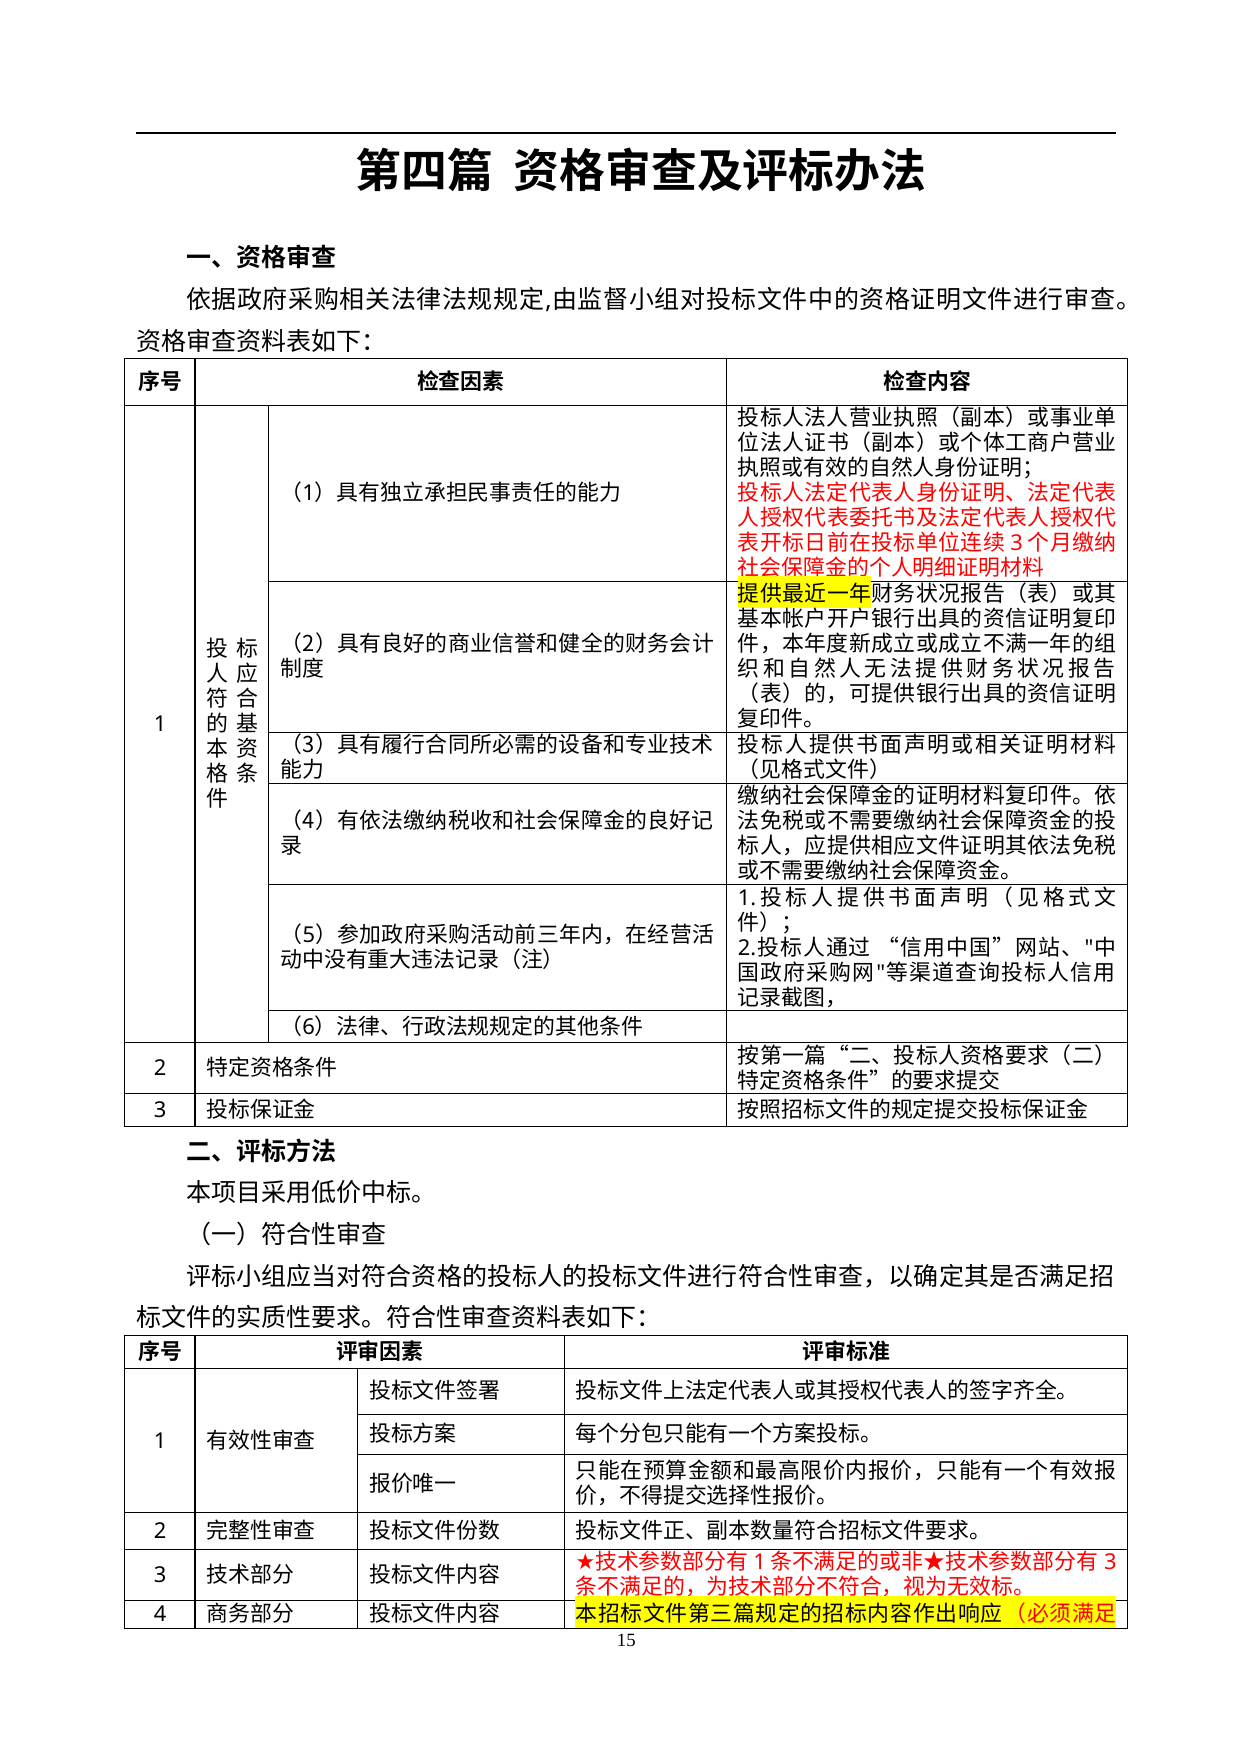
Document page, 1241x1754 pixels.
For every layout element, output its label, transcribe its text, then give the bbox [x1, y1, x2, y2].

text （一）符合性审查 [136, 1210, 1116, 1252]
table_cell 缴纳社会保障金的证明材料复印件。依法免税或不需要缴纳社会保障资金的投标人，应提供相应文件证明其依法免税或不需要缴纳社会保障资金。 [727, 784, 1127, 884]
table_cell （2）具有良好的商业信誉和健全的财务会计制度 [269, 582, 726, 732]
table_cell 每个分包只能有一个方案投标。 [565, 1415, 1127, 1454]
table_cell 投标保证金 [196, 1094, 726, 1126]
table_header 评审标准 [565, 1336, 1127, 1368]
table_cell 报价唯一 [358, 1455, 564, 1512]
table_header 检查因素 [196, 359, 726, 405]
table_cell 3 [125, 1094, 194, 1126]
table_header 序号 [125, 1336, 194, 1368]
table_cell （6）法律、行政法规规定的其他条件 [269, 1011, 726, 1042]
table_header 检查内容 [727, 359, 1127, 405]
table_cell 投标文件签署 [358, 1369, 564, 1414]
table_cell 按照招标文件的规定提交投标保证金 [727, 1094, 1127, 1126]
table_cell 1.投标人提供书面声明（见格式文件）； 2.投标人通过 “信用中国”网站、"中国政府采购网"等渠道查询投标人信用记录截图， [727, 885, 1127, 1010]
table_cell 投标文件内容 [358, 1601, 564, 1628]
table_cell （3）具有履行合同所必需的设备和专业技术能力 [269, 733, 726, 783]
text 本项目采用低价中标。 [136, 1168, 1116, 1210]
table_cell 投标方案 [358, 1415, 564, 1454]
table_cell 商务部分 [196, 1601, 357, 1628]
table_cell （1）具有独立承担民事责任的能力 [269, 406, 726, 581]
table_cell 投标文件份数 [358, 1513, 564, 1549]
table_cell 投标文件正、副本数量符合招标文件要求。 [565, 1513, 1127, 1549]
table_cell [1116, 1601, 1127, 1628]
table_header 序号 [125, 359, 194, 405]
table_cell 只能在预算金额和最高限价内报价，只能有一个有效报价，不得提交选择性报价。 [565, 1455, 1127, 1512]
table_cell 3 [125, 1550, 194, 1600]
table_cell 投标人法人营业执照（副本）或事业单位法人证书（副本）或个体工商户营业执照或有效的自然人身份证明； 投标人法定代表人身份证明、法定代表人授权代表委托书及法定代表人授权代表开标日前在投标单位连续3个月缴纳社会保障金的个人明细证明材料 [727, 406, 1127, 581]
table_cell 有效性审查 [196, 1369, 357, 1512]
table_cell 投标文件内容 [358, 1550, 564, 1600]
table_cell 1 [125, 1369, 194, 1512]
table_cell 4 [125, 1601, 194, 1628]
table_header 评审因素 [196, 1336, 564, 1368]
table_cell （5）参加政府采购活动前三年内，在经营活动中没有重大违法记录（注） [269, 885, 726, 1010]
table_cell （4）有依法缴纳税收和社会保障金的良好记录 [269, 784, 726, 884]
table_cell 按第一篇“二、投标人资格要求（二）特定资格条件”的要求提交 [727, 1043, 1127, 1093]
text 依据政府采购相关法律法规规定,由监督小组对投标文件中的资格证明文件进行审查。资格审查资料表如下： [136, 275, 1116, 358]
table_cell 2 [125, 1043, 194, 1093]
table_cell 投标人提供书面声明或相关证明材料（见格式文件） [727, 733, 1127, 783]
table_cell 投标人应符合的基本资格条件 [196, 406, 268, 1042]
table_cell 特定资格条件 [196, 1043, 726, 1093]
table_cell 提供最近一年财务状况报告（表）或其基本帐户开户银行出具的资信证明复印件，本年度新成立或成立不满一年的组织和自然人无法提供财务状况报告（表）的，可提供银行出具的资信证明复印件。 [727, 582, 1127, 732]
text 评标小组应当对符合资格的投标人的投标文件进行符合性审查，以确定其是否满足招标文件的实质性要求。符合性审查资料表如下： [136, 1252, 1116, 1335]
table_cell 投标文件上法定代表人或其授权代表人的签字齐全。 [565, 1369, 1127, 1414]
table_cell 完整性审查 [196, 1513, 357, 1549]
table_cell 技术部分 [196, 1550, 357, 1600]
table_cell ★技术参数部分有1条不满足的或非★技术参数部分有3条不满足的，为技术部分不符合，视为无效标。 [565, 1550, 1127, 1600]
table_cell 2 [125, 1513, 194, 1549]
table_cell 1 [125, 406, 194, 1042]
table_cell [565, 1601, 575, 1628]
table_cell [727, 1011, 1127, 1042]
